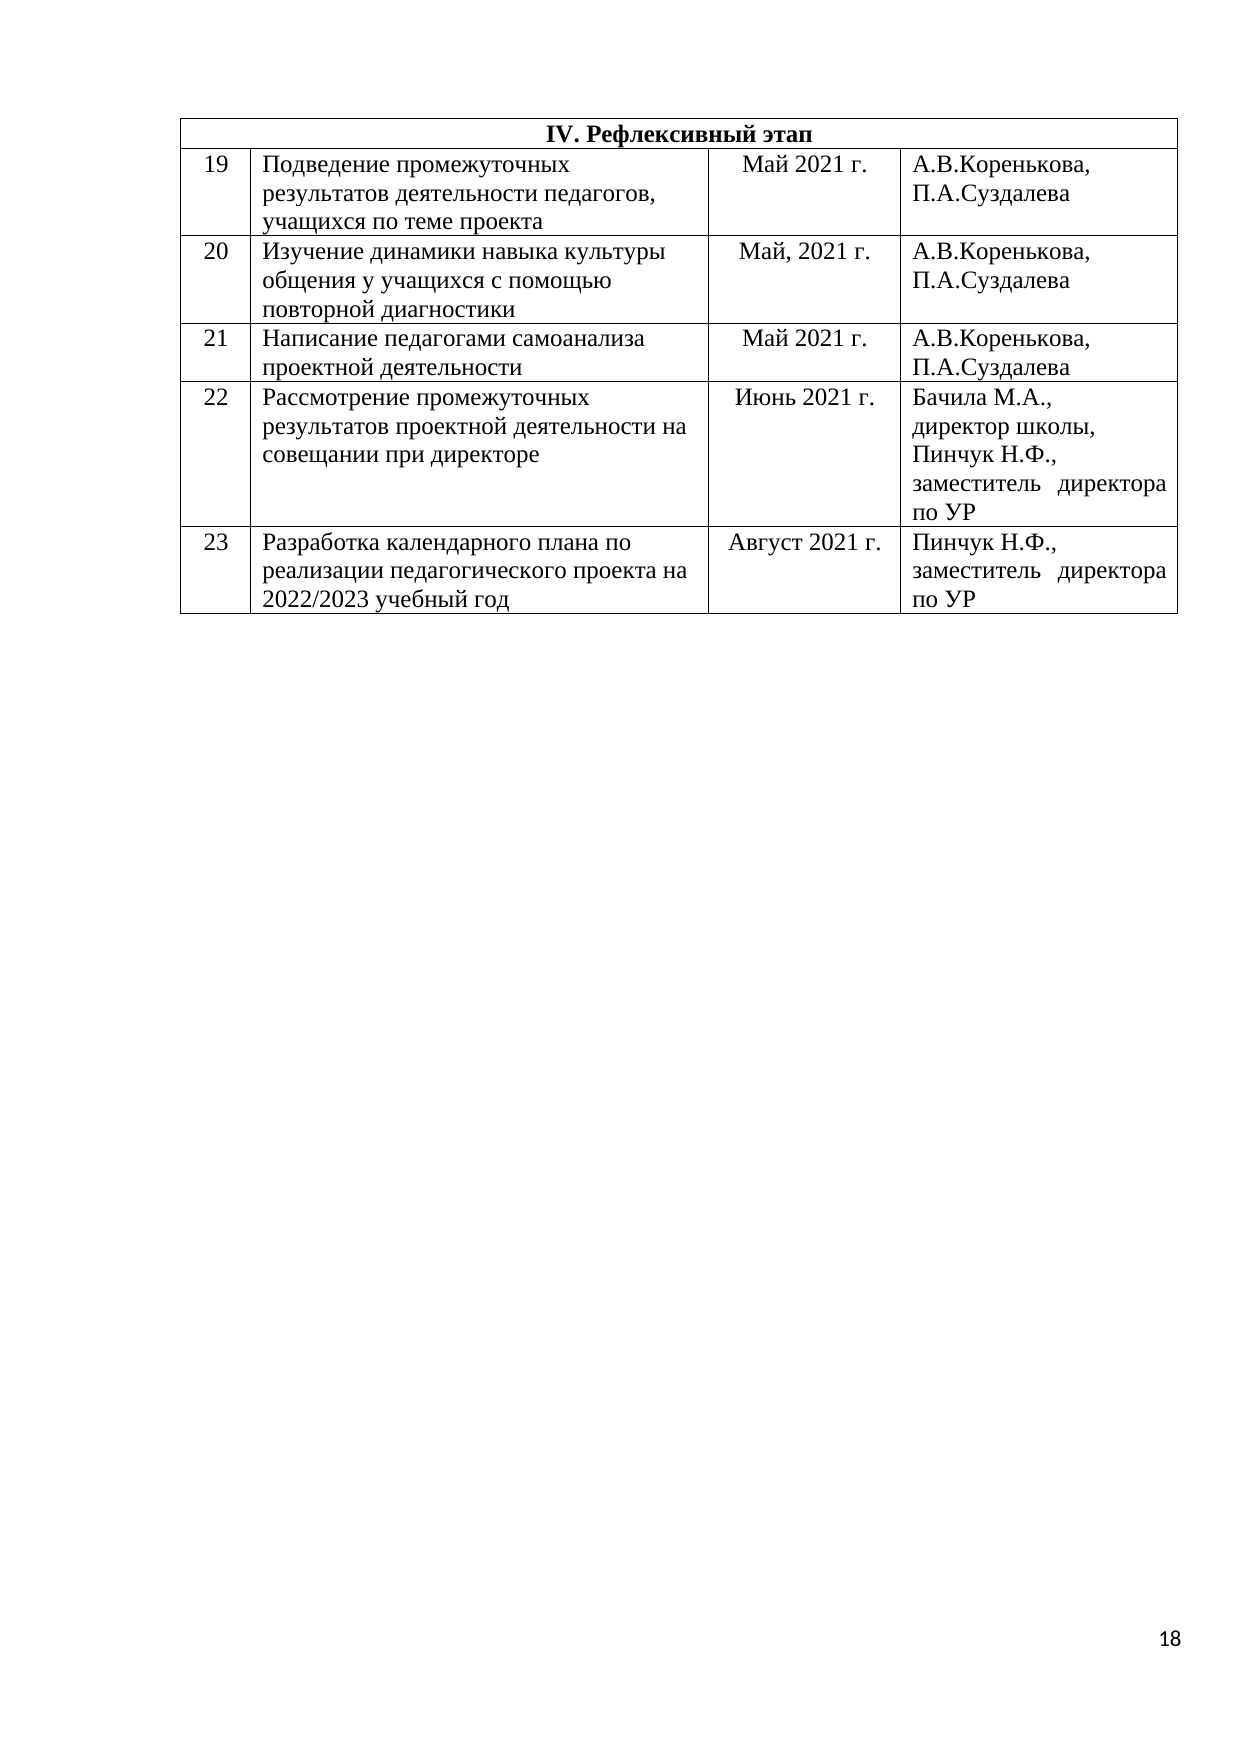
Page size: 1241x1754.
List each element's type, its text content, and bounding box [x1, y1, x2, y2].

table_cell А.В.Коренькова, П.А.Суздалева [901, 236, 1177, 322]
table_cell 23 [181, 527, 250, 613]
table_cell Написание педагогами самоанализа проектной деятельности [251, 324, 708, 381]
table_cell Пинчук Н.Ф., заместитель директора по УР [901, 527, 1177, 613]
table_cell 22 [181, 382, 250, 526]
table_cell Май 2021 г. [709, 324, 900, 381]
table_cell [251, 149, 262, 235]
table_cell Бачила М.А., директор школы, Пинчук Н.Ф., заместитель директора по УР [901, 382, 1177, 526]
table_cell 19 [181, 149, 250, 235]
table_cell Разработка календарного плана по реализации педагогического проекта на 2022/2023 учебный год [251, 527, 708, 613]
table_cell Май 2021 г. [709, 149, 900, 235]
table_cell А.В.Коренькова, П.А.Суздалева [901, 324, 1177, 381]
table_cell 21 [181, 324, 250, 381]
table_cell Изучение динамики навыка культуры общения у учащихся с помощью повторной диагностики [251, 236, 708, 322]
table_cell IV. Рефлексивный этап [181, 119, 1177, 148]
table_cell Подведение промежуточных результатов деятельности педагогов, учащихся по теме проекта [543, 149, 708, 235]
table_cell Август 2021 г. [709, 527, 900, 613]
table_cell Май, 2021 г. [709, 236, 900, 322]
table_cell Июнь 2021 г. [709, 382, 900, 526]
table_cell 20 [181, 236, 250, 322]
table_cell А.В.Коренькова, П.А.Суздалева [901, 149, 1177, 235]
table_cell Рассмотрение промежуточных результатов проектной деятельности на совещании при директоре [251, 382, 708, 526]
